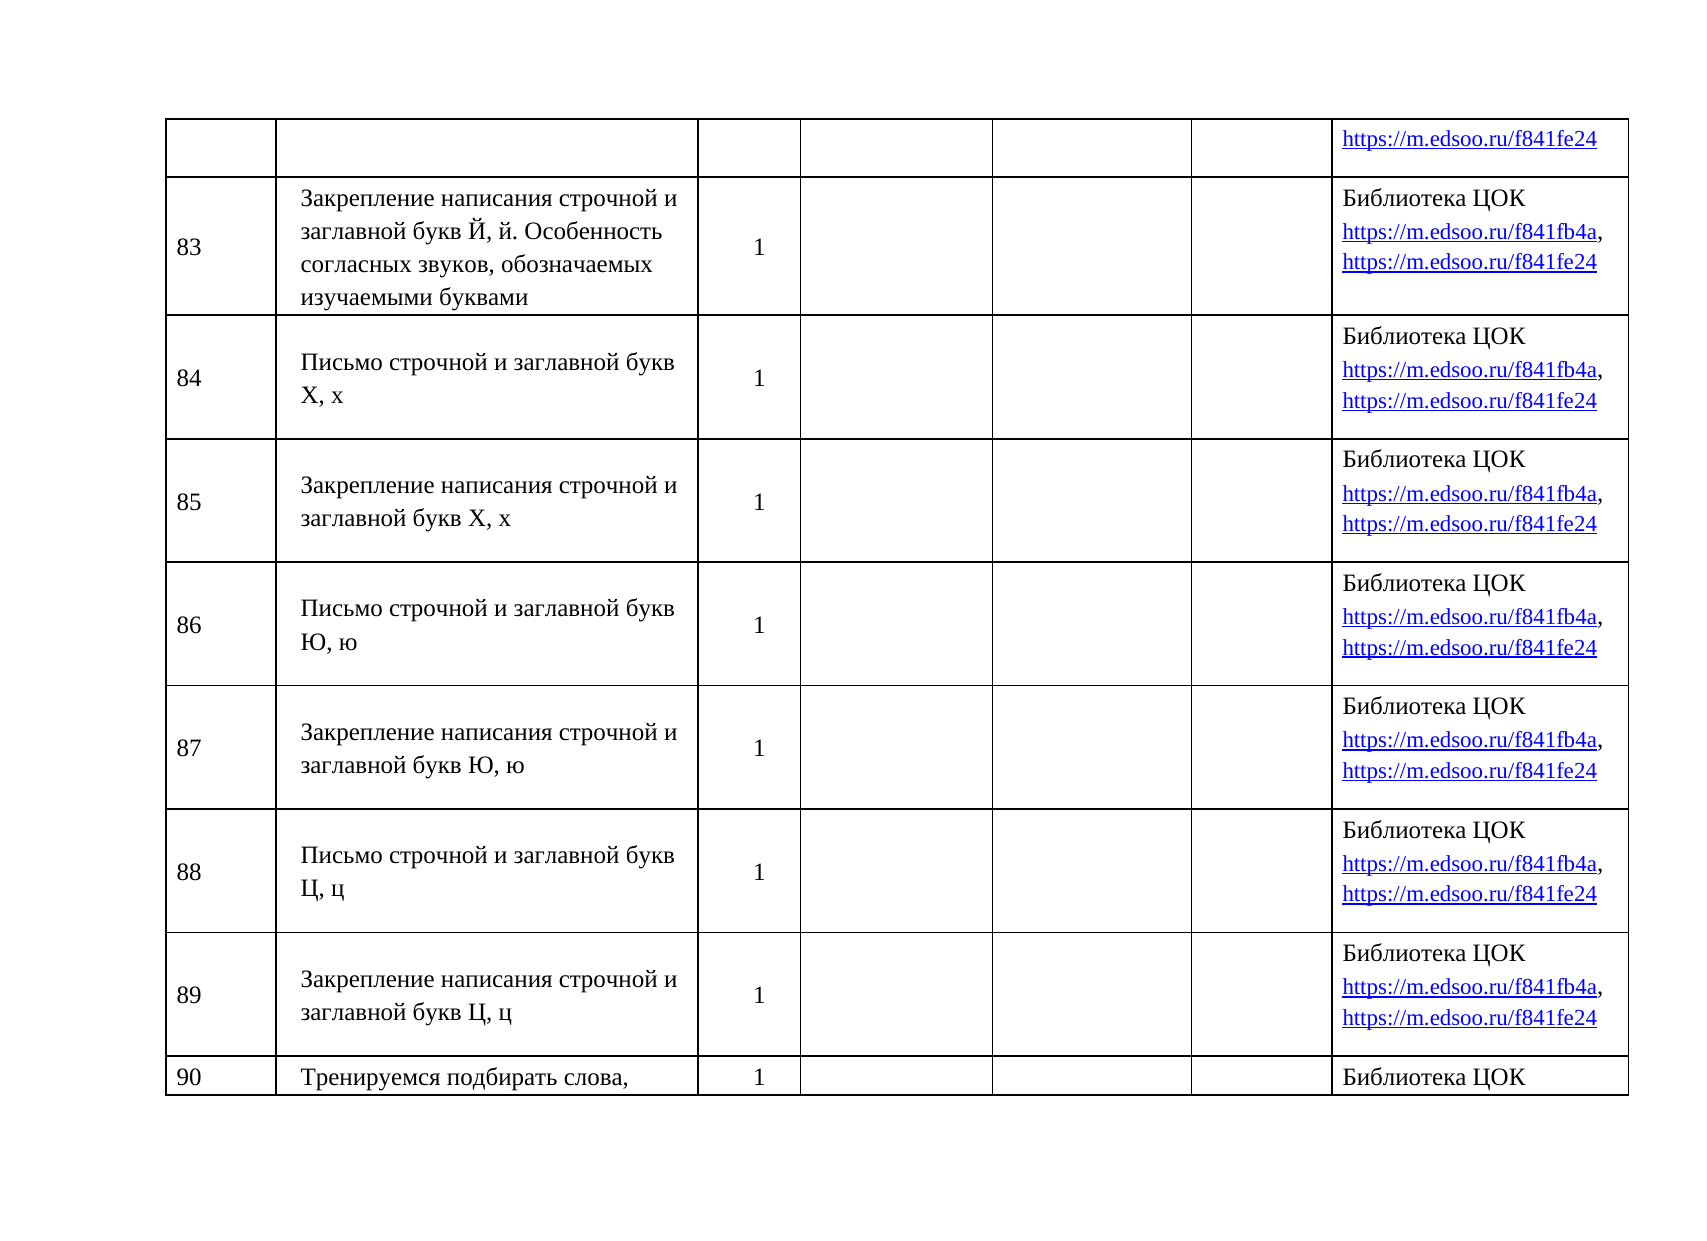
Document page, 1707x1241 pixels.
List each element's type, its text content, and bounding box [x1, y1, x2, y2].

table_cell 87 [167, 686, 275, 808]
table_cell 83 [167, 178, 275, 314]
table_cell [801, 810, 992, 932]
table_cell 1 [699, 810, 800, 932]
table_cell [993, 1057, 1191, 1094]
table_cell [1333, 120, 1628, 176]
table_cell [1192, 178, 1331, 314]
table_cell 88 [167, 810, 275, 932]
table_cell 85 [167, 440, 275, 561]
table_cell Закрепление написания строчной и заглавной букв Й, й. Особенность согласных звуков, обозначаемых изучаемыми буквами [277, 178, 697, 314]
table_cell [993, 440, 1191, 561]
table_cell Письмо строчной и заглавной букв Ц, ц [277, 810, 697, 932]
table_cell [1192, 440, 1331, 561]
table_cell 1 [699, 686, 800, 808]
table_cell Библиотека ЦОК https://m.edsoo.ru/f841fb4a, https://m.edsoo.ru/f841fe24 [1333, 810, 1628, 932]
table_cell 1 [699, 440, 800, 561]
table_cell 1 [699, 316, 800, 438]
table_cell [801, 1057, 992, 1094]
table_cell [801, 178, 992, 314]
table_cell 82 [167, 120, 275, 176]
table_cell [1192, 563, 1331, 685]
table_cell [993, 563, 1191, 685]
table_cell 84 [167, 316, 275, 438]
table_cell [993, 120, 1191, 176]
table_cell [1333, 933, 1628, 1055]
table_cell 1 [699, 933, 800, 1055]
table_cell [1192, 1057, 1331, 1094]
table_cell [1333, 1057, 1628, 1094]
table_cell Закрепление написания строчной и заглавной букв Ю, ю [277, 686, 697, 808]
table_cell [1192, 810, 1331, 932]
table_cell [801, 563, 992, 685]
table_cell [277, 120, 697, 176]
table_cell [1192, 933, 1331, 1055]
table_cell Библиотека ЦОК https://m.edsoo.ru/f841fb4a, https://m.edsoo.ru/f841fe24 [1333, 563, 1628, 685]
table_cell Письмо строчной и заглавной букв Ю, ю [277, 563, 697, 685]
table_cell Библиотека ЦОК https://m.edsoo.ru/f841fb4a, https://m.edsoo.ru/f841fe24 [1333, 440, 1628, 561]
table_cell [1192, 686, 1331, 808]
table_cell [993, 686, 1191, 808]
table_cell [801, 120, 992, 176]
table_cell [801, 316, 992, 438]
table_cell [277, 1057, 697, 1094]
table_cell 1 [699, 563, 800, 685]
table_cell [1333, 178, 1628, 314]
table_cell [993, 810, 1191, 932]
table_cell [993, 178, 1191, 314]
table_cell Закрепление написания строчной и заглавной букв Ц, ц [277, 933, 697, 1055]
table_cell 86 [167, 563, 275, 685]
table_cell 89 [167, 933, 275, 1055]
table_cell [801, 686, 992, 808]
table_cell 1 [699, 1057, 800, 1094]
table_cell [801, 933, 992, 1055]
table_cell 1 [699, 120, 800, 176]
table_cell [1192, 316, 1331, 438]
table_cell 90 [167, 1057, 275, 1094]
table_cell Закрепление написания строчной и заглавной букв Х, х [277, 440, 697, 561]
table_cell [1192, 120, 1331, 176]
table_cell Библиотека ЦОК https://m.edsoo.ru/f841fb4a, https://m.edsoo.ru/f841fe24 [1333, 686, 1628, 808]
table_cell [993, 933, 1191, 1055]
table_cell Письмо строчной и заглавной букв Х, х [277, 316, 697, 438]
table_cell Библиотека ЦОК https://m.edsoo.ru/f841fb4a, https://m.edsoo.ru/f841fe24 [1333, 316, 1628, 438]
table_cell 1 [699, 178, 800, 314]
table_cell [993, 316, 1191, 438]
table_cell [801, 440, 992, 561]
